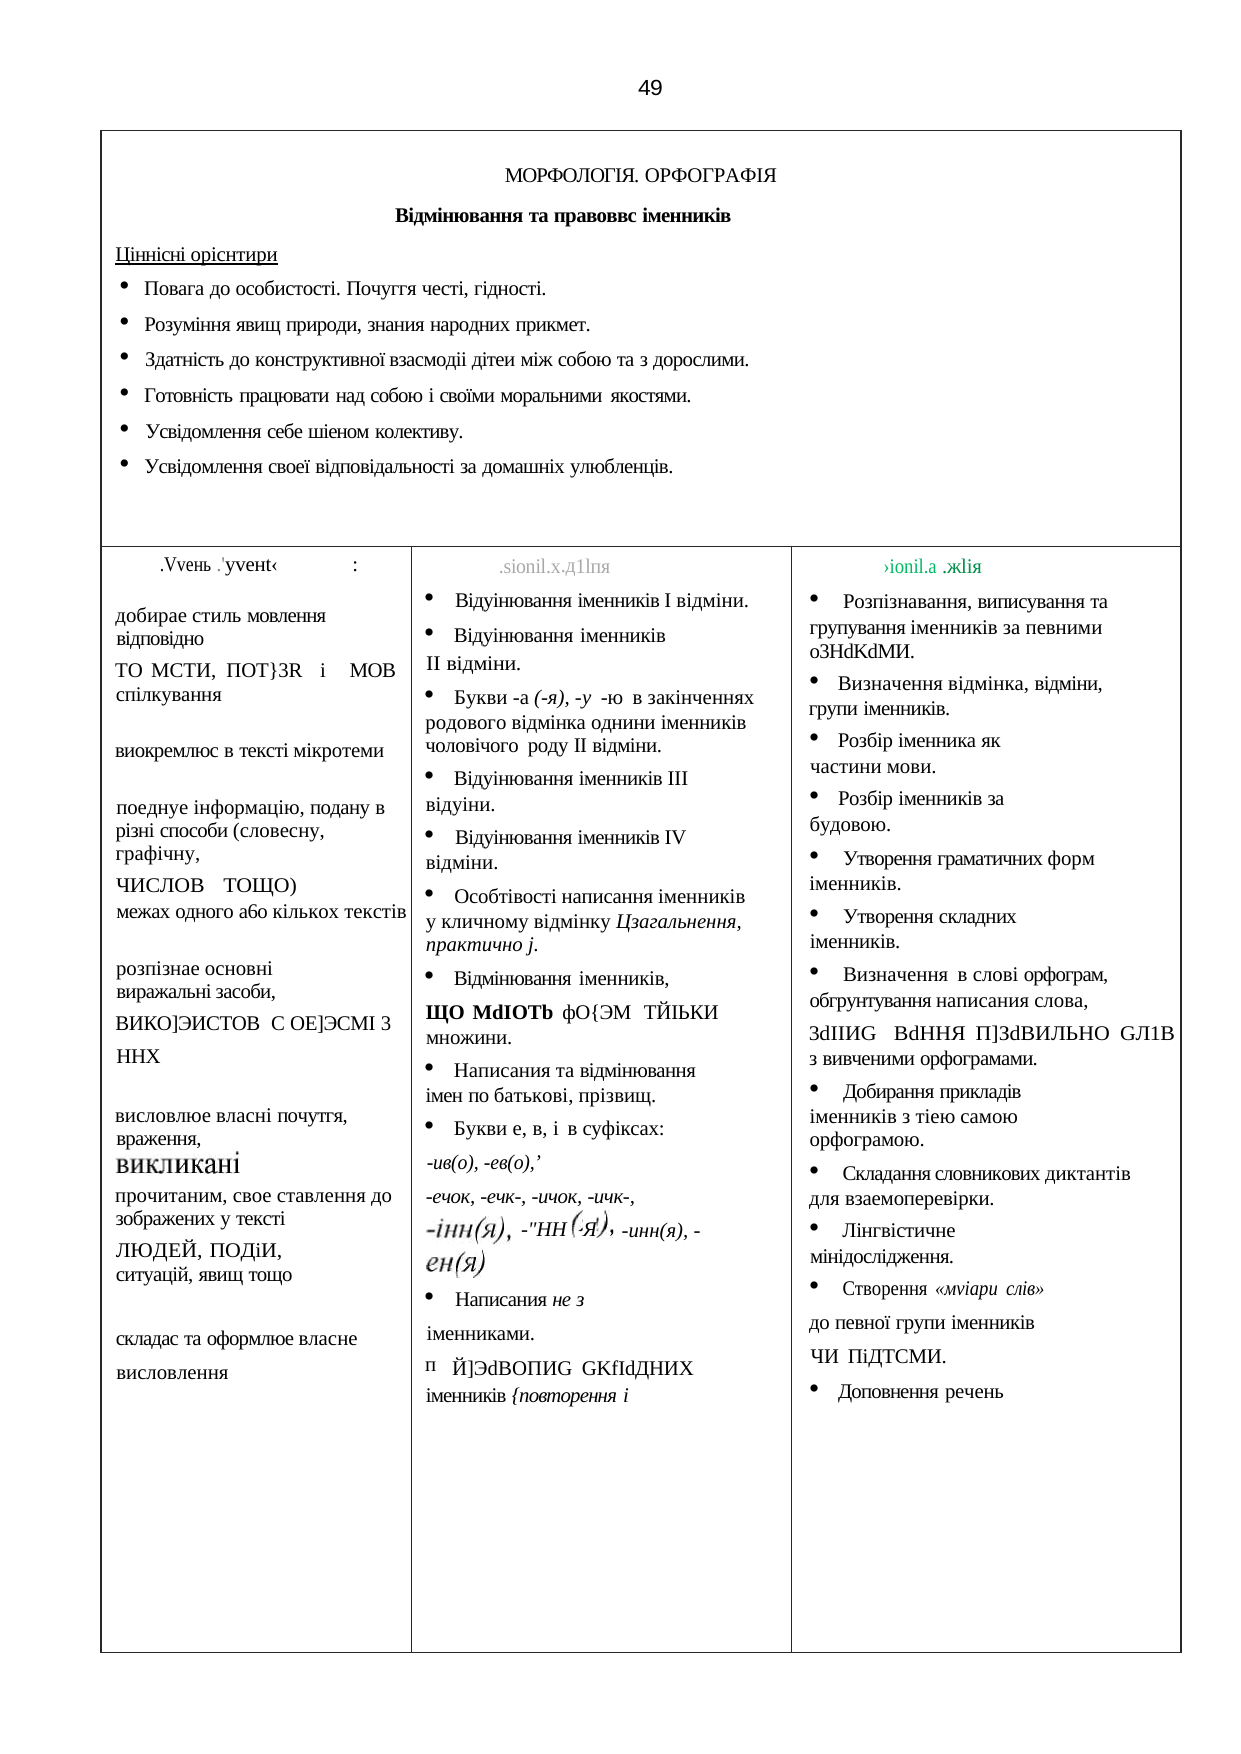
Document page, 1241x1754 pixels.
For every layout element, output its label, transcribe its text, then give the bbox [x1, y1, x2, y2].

picture [596, 1210, 614, 1238]
table_cell .Vveнь .'yveнt‹ : добирае стиль мовлення відповідно TO MСTИ, ПOT}3R i MOB спілкування виокремлюс в тексті мікротеми поеднуе інформацію, подану в різні способи (словесну, графічну, ЧИСЛОВ ТОЩО) межах одного a6o кількох текстів розпізнае основні виражальні засоби, ВИКО]ЭИСТОВ С ОЕ]ЭСМІ 3 HHX висловлюе власні почутгя, враження, прочитаним, свое ставлення до зображених у тексті ЛЮДЕЙ, ПOДіИ, ситуацій, явищ тощо складас та оформлюе власне висловлення [102, 547, 411, 1651]
table_header МОРФОЛОГІЯ. ОРФОГРАФІЯ Відмінювання та правоввс іменників Ціннісні оріснтири Повага до особистості. Почуггя честі, гідності. Розуміння явищ природи, знания народних прикмет. Здатність до конструктивної взасмодіі дітеи між собою та з дорослими. Готовність працювати над собою i своїми моральними якостями. Усвідомлення себе шіеном колективу. Усвідомлення своеї відповідальності за домашніх улюбленців. [102, 131, 1180, 546]
picture [571, 1210, 583, 1238]
table_cell ›ionil.a .жlія Розпізнавання, виписування та групування іменників за певними o3HdKdMИ. Визначення відмінка, відміни, групи іменників. Розбір іменника як частини мови. Розбір іменників за будовою. Утворення граматичних форм іменників. Утворення складних іменників. Визначення в слові орфограм, обгрунтування написания слова, 3dIIИG BdHHЯ П]ЗdВИЛЬНО GЛ1B з вивченими орфограмами. Добирання прикладів іменників з тіею самою орфограмою. Складання словникових диктантів для взаемоперевірки. Лінгвістичне мінідослідження. Створення «мviapи слів» до певної групи іменників ЧИ ПіДТСМИ. Доповнення речень [792, 547, 1180, 1651]
table_cell .sionil.x.д1lпя Відуінювання іменників I відміни. Відуінювання іменників II відміни. Букви -а (-я), -у -ю в закінченнях родового відмінка однини іменників чоловічого роду II відміни. Відуінювання іменників III відуіни. Відуінювання іменників IV відміни. Особтівості написання іменників у кличному відмінку Цзагальнення, практично ј. Відмінювання іменників, ЩО MdIOTb фO{ЭM ТЙІЬКИ множини. Написания та відмінювання імен по батькові, прізвищ. Букви е, в, i в суфіксах: -ив(о), -ев(о),’ -ечок, -ечк-, -ичок, -ичк-, -"HH Я -инн(я), - Написания не з іменниками. п Й]ЭdВОПИG GKfIdДHИX іменників {повторення i [412, 547, 791, 1651]
picture [115, 1151, 240, 1174]
